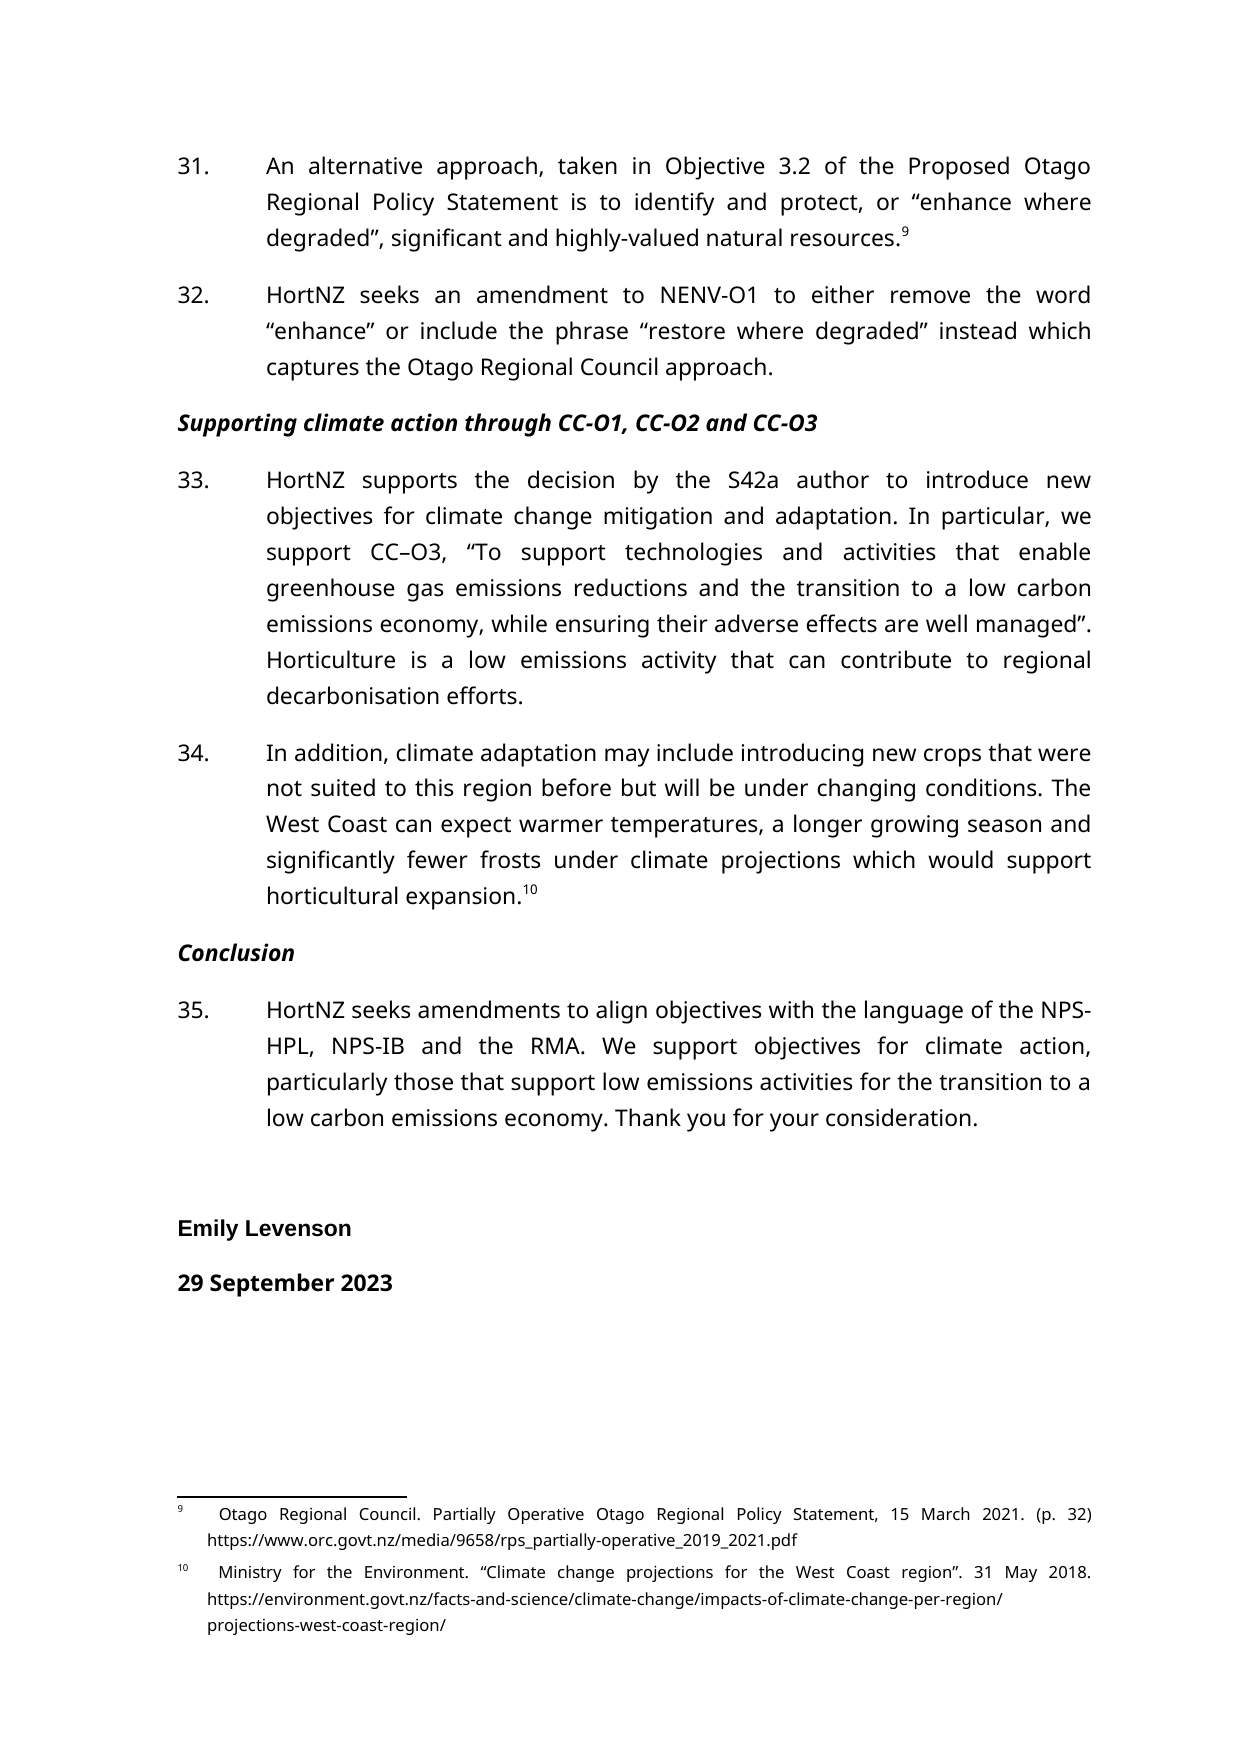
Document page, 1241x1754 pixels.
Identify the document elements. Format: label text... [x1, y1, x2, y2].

list HortNZ seeks amendments to align objectives with the language of the NPS-HPL, NPS-IB and the RMA. We support objectives for climate action, particularly those that support low emissions activities for the transition to a low carbon emissions economy. Thank you for your consideration. [177, 994, 1092, 1133]
list Conclusion [177, 937, 1092, 968]
list HortNZ seeks an amendment to NENV-O1 to either remove the word “enhance” or include the phrase “restore where degraded” instead which captures the Otago Regional Council approach. [177, 279, 1092, 382]
list HortNZ supports the decision by the S42a author to introduce new objectives for climate change mitigation and adaptation. In particular, we support CC–O3, “To support technologies and activities that enable greenhouse gas emissions reductions and the transition to a low carbon emissions economy, while ensuring their adverse effects are well managed”. Horticulture is a low emissions activity that can contribute to regional decarbonisation efforts. [177, 464, 1092, 711]
list Supporting climate action through CC-O1, CC-O2 and CC-O3 [177, 407, 1092, 438]
list An alternative approach, taken in Objective 3.2 of the Proposed Otago Regional Policy Statement is to identify and protect, or “enhance where degraded”, significant and highly-valued natural resources. [177, 150, 1092, 253]
list In addition, climate adaptation may include introducing new crops that were not suited to this region before but will be under changing conditions. The West Coast can expect warmer temperatures, a longer growing season and significantly fewer frosts under climate projections which would support horticultural expansion. [177, 736, 1092, 911]
text Emily Levenson [177, 1215, 1092, 1241]
